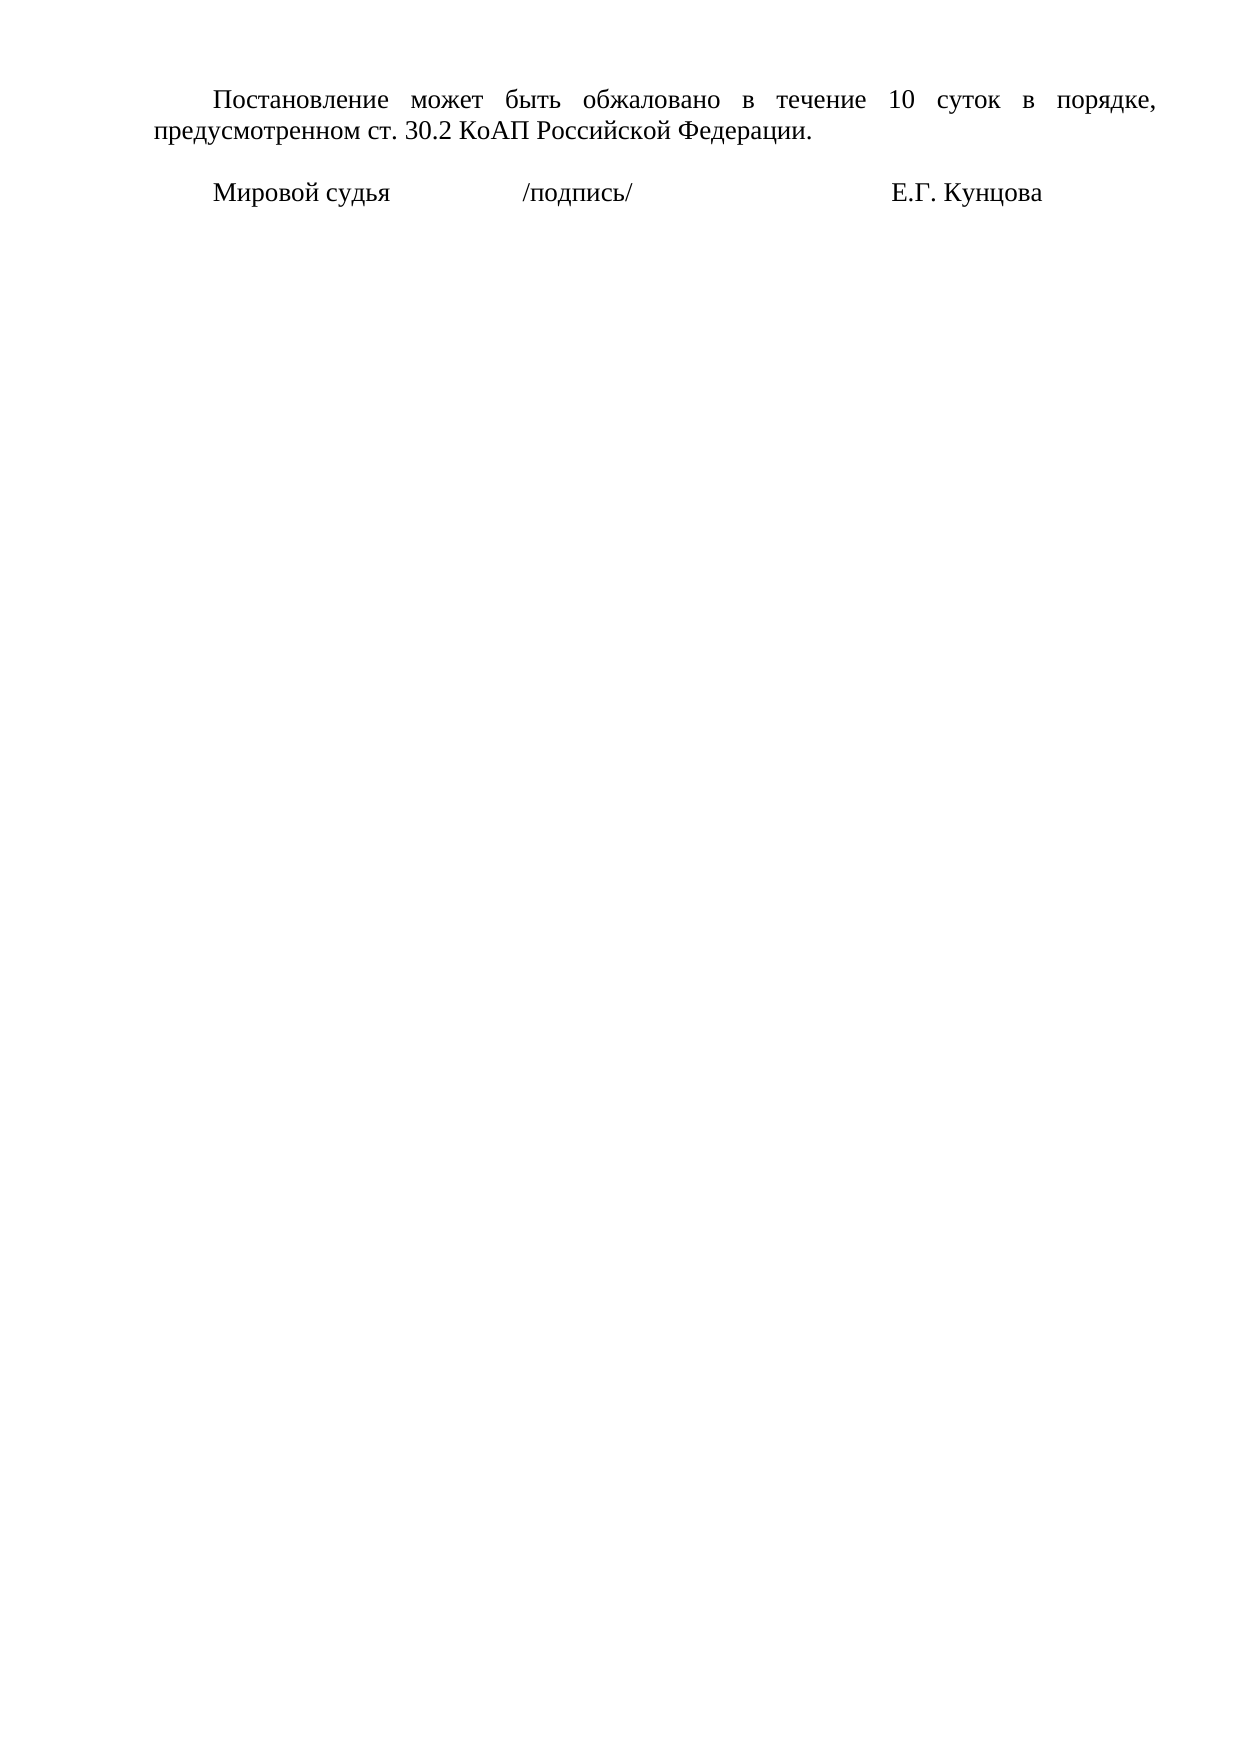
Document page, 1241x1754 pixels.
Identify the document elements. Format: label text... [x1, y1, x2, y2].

text Мировой судья /подпись/ Е.Г. Кунцова [153, 176, 1157, 207]
text Постановление может быть обжаловано в течение 10 суток в порядке, предусмотренном ст. 30.2 КоАП Российской Федерации. [153, 83, 1157, 145]
